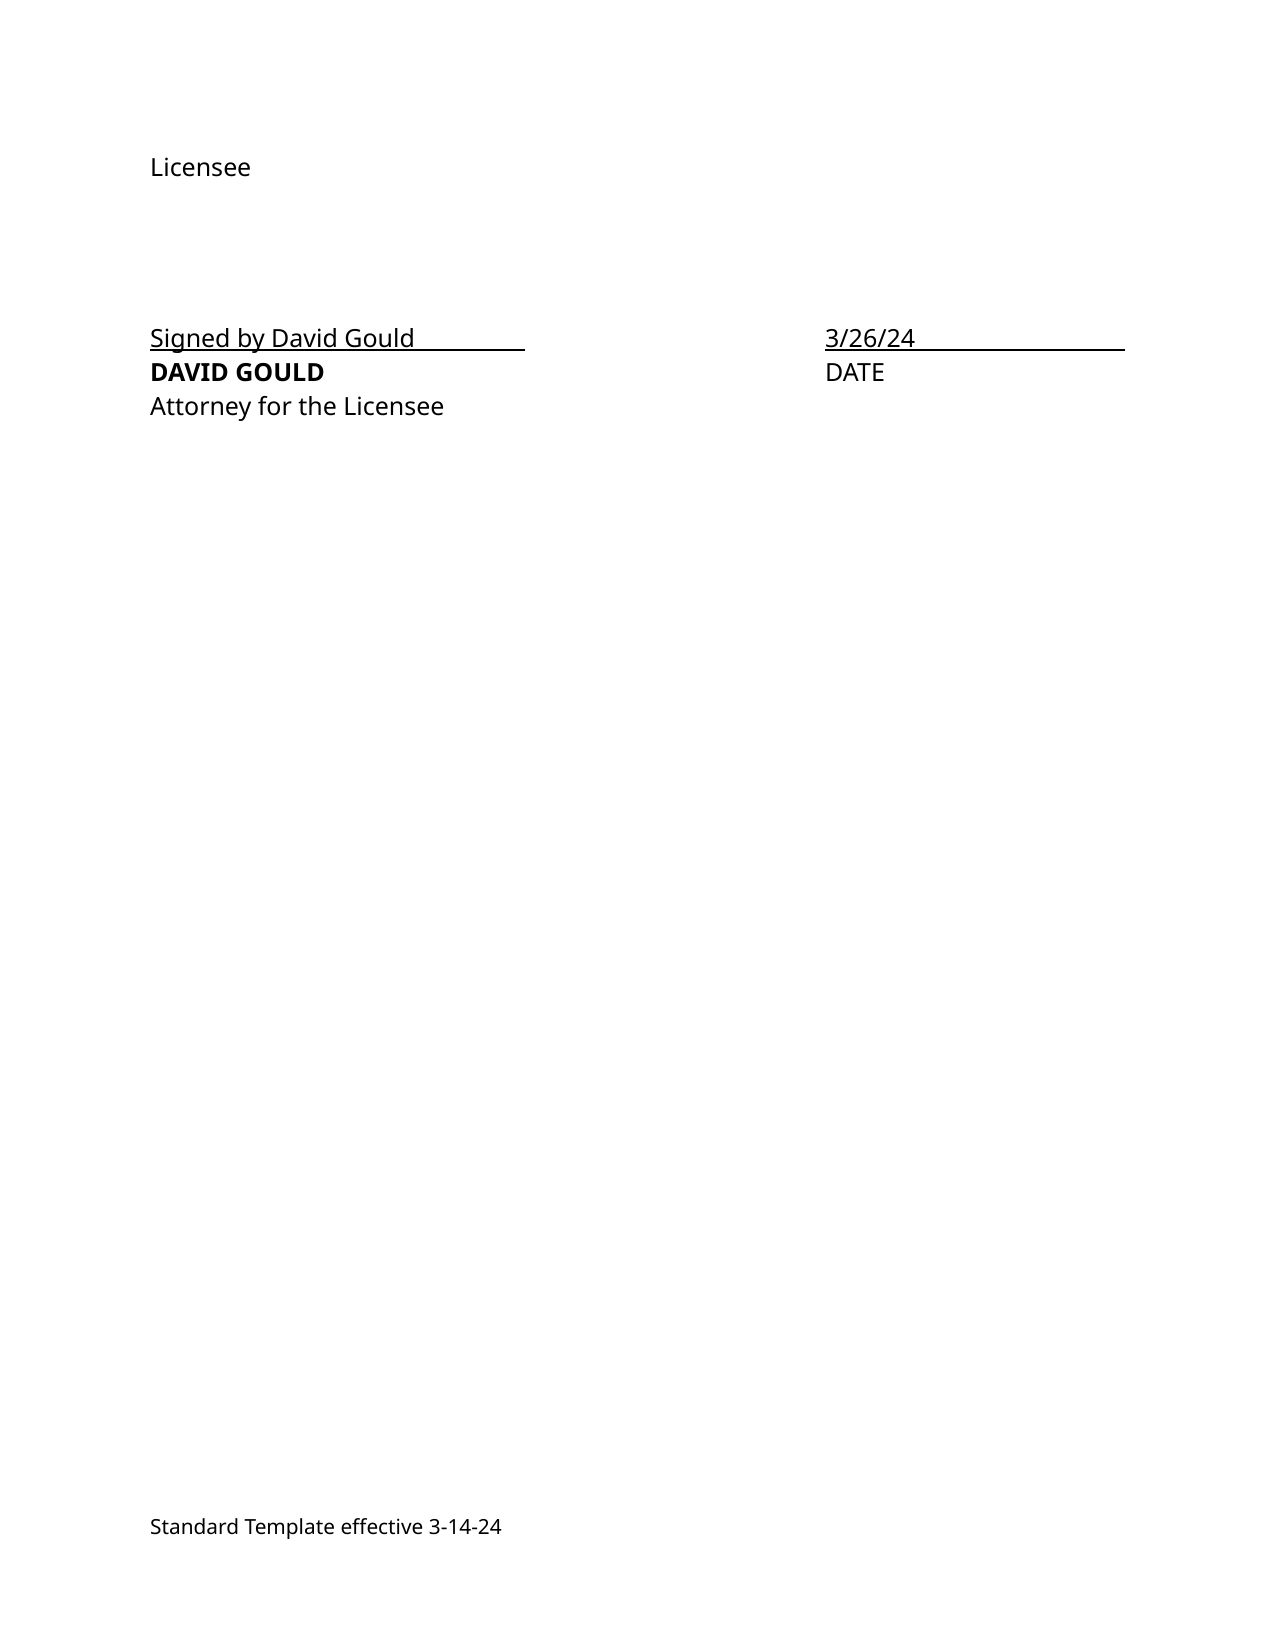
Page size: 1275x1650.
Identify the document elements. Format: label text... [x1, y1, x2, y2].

text DAVID GOULD DATE [150, 354, 1125, 388]
text Attorney for the Licensee [150, 388, 1125, 422]
text Licensee [150, 150, 1125, 184]
text Signed by David Gould 3/26/24 [150, 320, 1125, 354]
